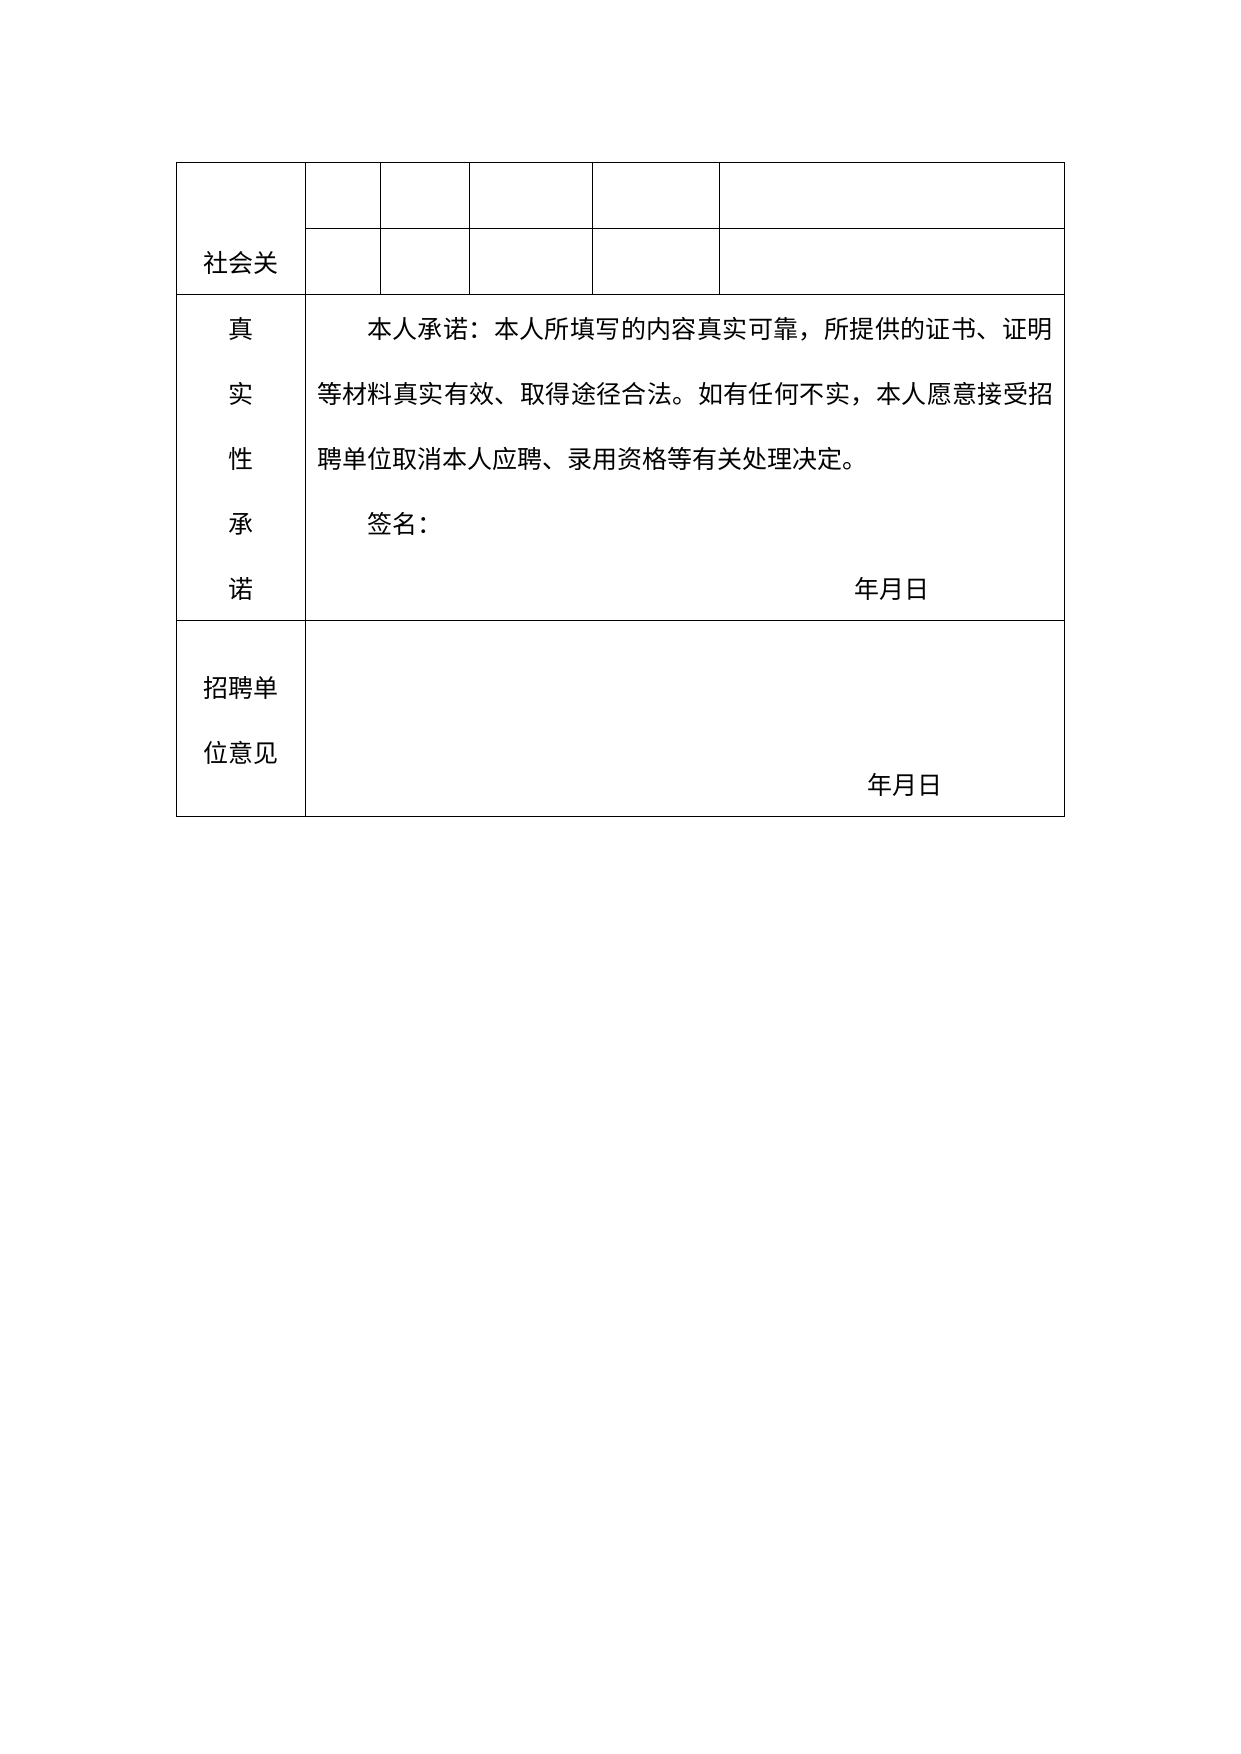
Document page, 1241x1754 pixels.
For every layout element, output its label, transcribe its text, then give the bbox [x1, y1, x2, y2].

table_cell [593, 163, 719, 228]
table_cell 真 实 性 承 诺 [177, 295, 305, 620]
table_cell [470, 163, 592, 228]
table_cell 年月日 [306, 621, 1064, 816]
table_cell [720, 163, 1064, 228]
table_cell [381, 163, 469, 228]
table_cell [470, 229, 592, 294]
table_cell [593, 229, 719, 294]
table_cell [306, 163, 380, 228]
table_cell 招聘单 位意见 [177, 621, 305, 816]
table_cell 本人承诺：本人所填写的内容真实可靠，所提供的证书、证明等材料真实有效、取得途径合法。如有任何不实，本人愿意接受招聘单位取消本人应聘、录用资格等有关处理决定。 签名： 年月日 [306, 295, 1064, 620]
table_cell [306, 229, 380, 294]
table_cell [720, 229, 1064, 294]
table_cell [381, 229, 469, 294]
